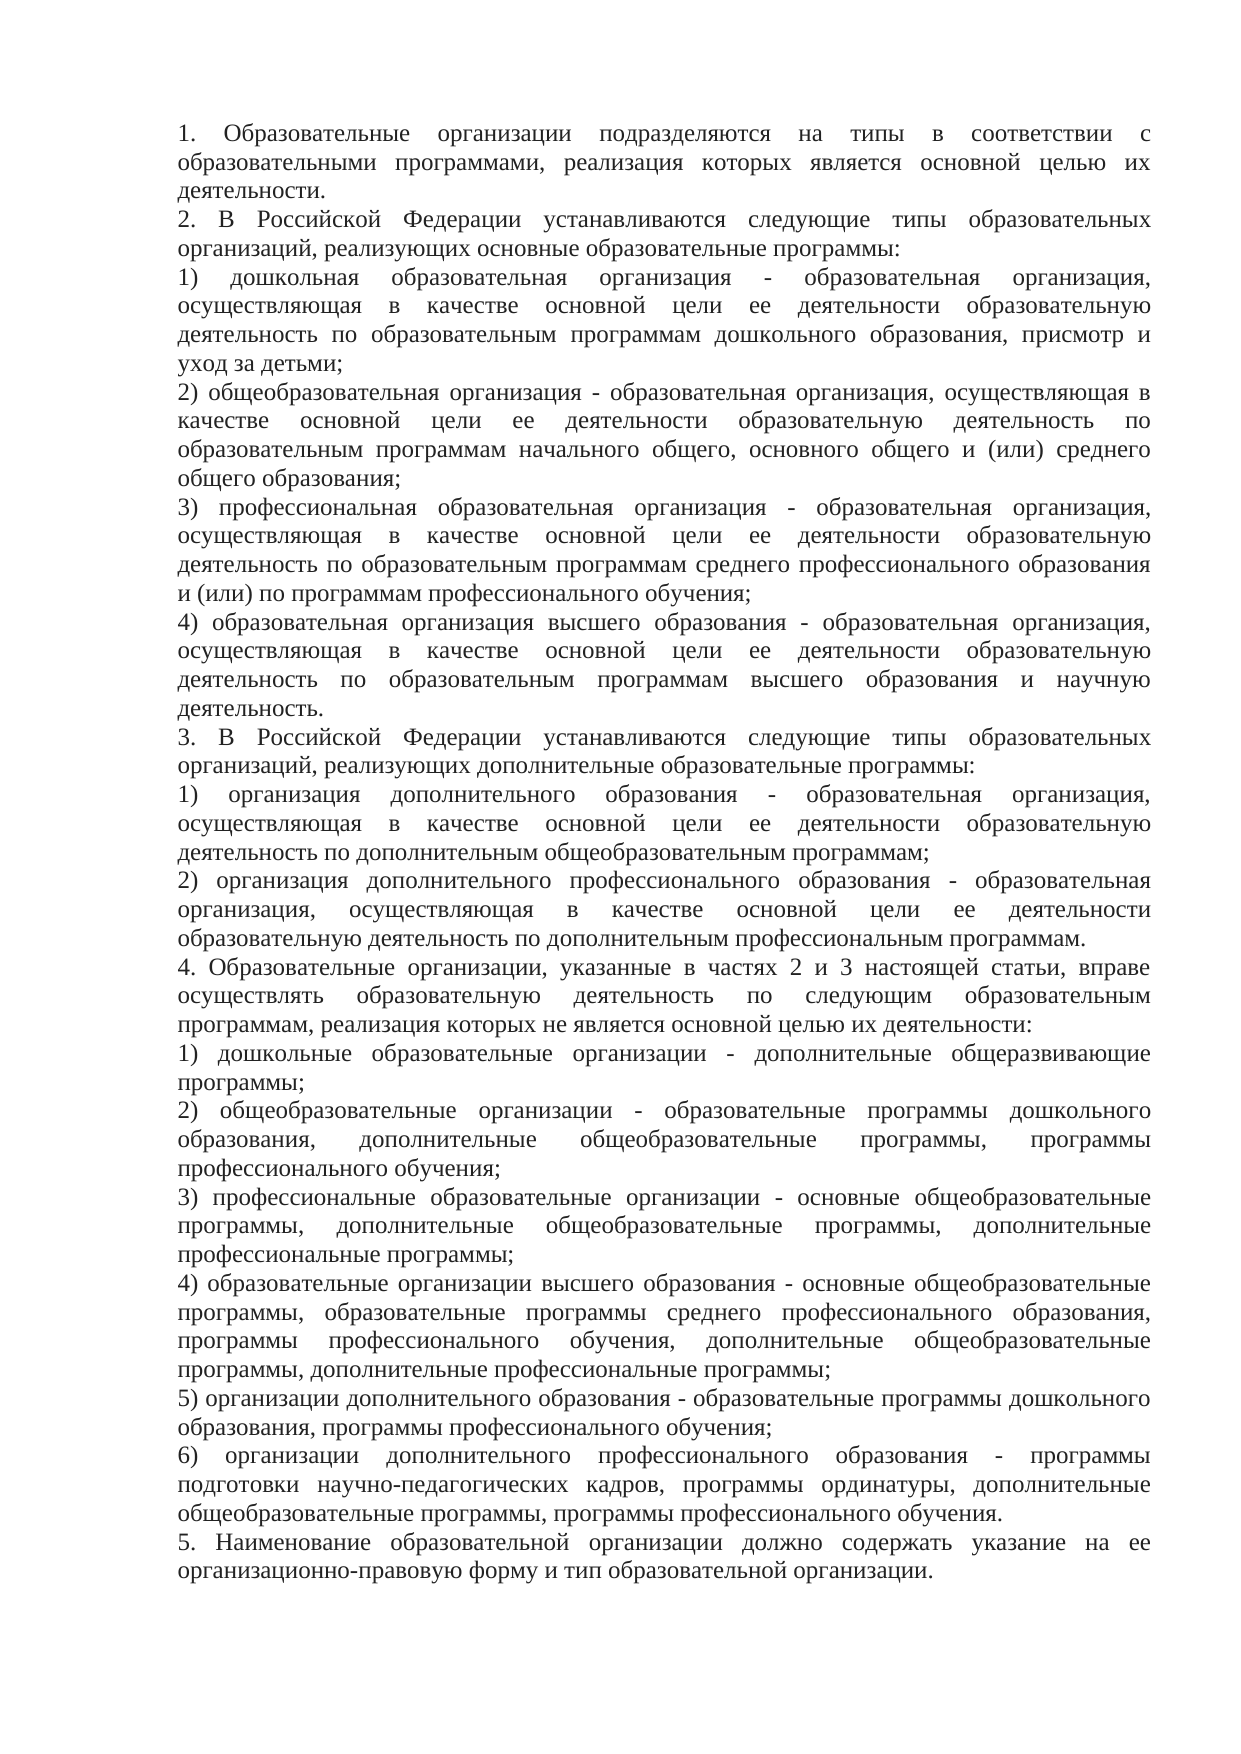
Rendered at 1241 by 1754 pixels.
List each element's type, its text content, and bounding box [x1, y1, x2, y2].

text 1. Образовательные организации подразделяются на типы в соответствии с образовательными программами, реализация которых является основной целью их деятельности. [177, 118, 1152, 204]
text 2. В Российской Федерации устанавливаются следующие типы образовательных организаций, реализующих основные образовательные программы: [177, 204, 1152, 262]
text 1) дошкольные образовательные организации - дополнительные общеразвивающие программы; [177, 1038, 1152, 1096]
text 1) организация дополнительного образования - образовательная организация, осуществляющая в качестве основной цели ее деятельности образовательную деятельность по дополнительным общеобразовательным программам; [177, 779, 1152, 866]
text 2) общеобразовательная организация - образовательная организация, осуществляющая в качестве основной цели ее деятельности образовательную деятельность по образовательным программам начального общего, основного общего и (или) среднего общего образования; [177, 377, 1152, 492]
text 5. Наименование образовательной организации должно содержать указание на ее организационно-правовую форму и тип образовательной организации. [177, 1527, 1152, 1584]
text 1) дошкольная образовательная организация - образовательная организация, осуществляющая в качестве основной цели ее деятельности образовательную деятельность по образовательным программам дошкольного образования, присмотр и уход за детьми; [177, 262, 1152, 377]
text 3. В Российской Федерации устанавливаются следующие типы образовательных организаций, реализующих дополнительные образовательные программы: [177, 722, 1152, 779]
text 4. Образовательные организации, указанные в частях 2 и 3 настоящей статьи, вправе осуществлять образовательную деятельность по следующим образовательным программам, реализация которых не является основной целью их деятельности: [177, 952, 1152, 1038]
text 4) образовательные организации высшего образования - основные общеобразовательные программы, образовательные программы среднего профессионального образования, программы профессионального обучения, дополнительные общеобразовательные программы, дополнительные профессиональные программы; [177, 1268, 1152, 1383]
text 2) общеобразовательные организации - образовательные программы дошкольного образования, дополнительные общеобразовательные программы, программы профессионального обучения; [177, 1096, 1152, 1182]
text 3) профессиональная образовательная организация - образовательная организация, осуществляющая в качестве основной цели ее деятельности образовательную деятельность по образовательным программам среднего профессионального образования и (или) по программам профессионального обучения; [177, 492, 1152, 607]
text 4) образовательная организация высшего образования - образовательная организация, осуществляющая в качестве основной цели ее деятельности образовательную деятельность по образовательным программам высшего образования и научную деятельность. [177, 607, 1152, 722]
text 5) организации дополнительного образования - образовательные программы дошкольного образования, программы профессионального обучения; [177, 1383, 1152, 1441]
text 3) профессиональные образовательные организации - основные общеобразовательные программы, дополнительные общеобразовательные программы, дополнительные профессиональные программы; [177, 1182, 1152, 1268]
text 2) организация дополнительного профессионального образования - образовательная организация, осуществляющая в качестве основной цели ее деятельности образовательную деятельность по дополнительным профессиональным программам. [177, 866, 1152, 952]
text 6) организации дополнительного профессионального образования - программы подготовки научно-педагогических кадров, программы ординатуры, дополнительные общеобразовательные программы, программы профессионального обучения. [177, 1441, 1152, 1527]
